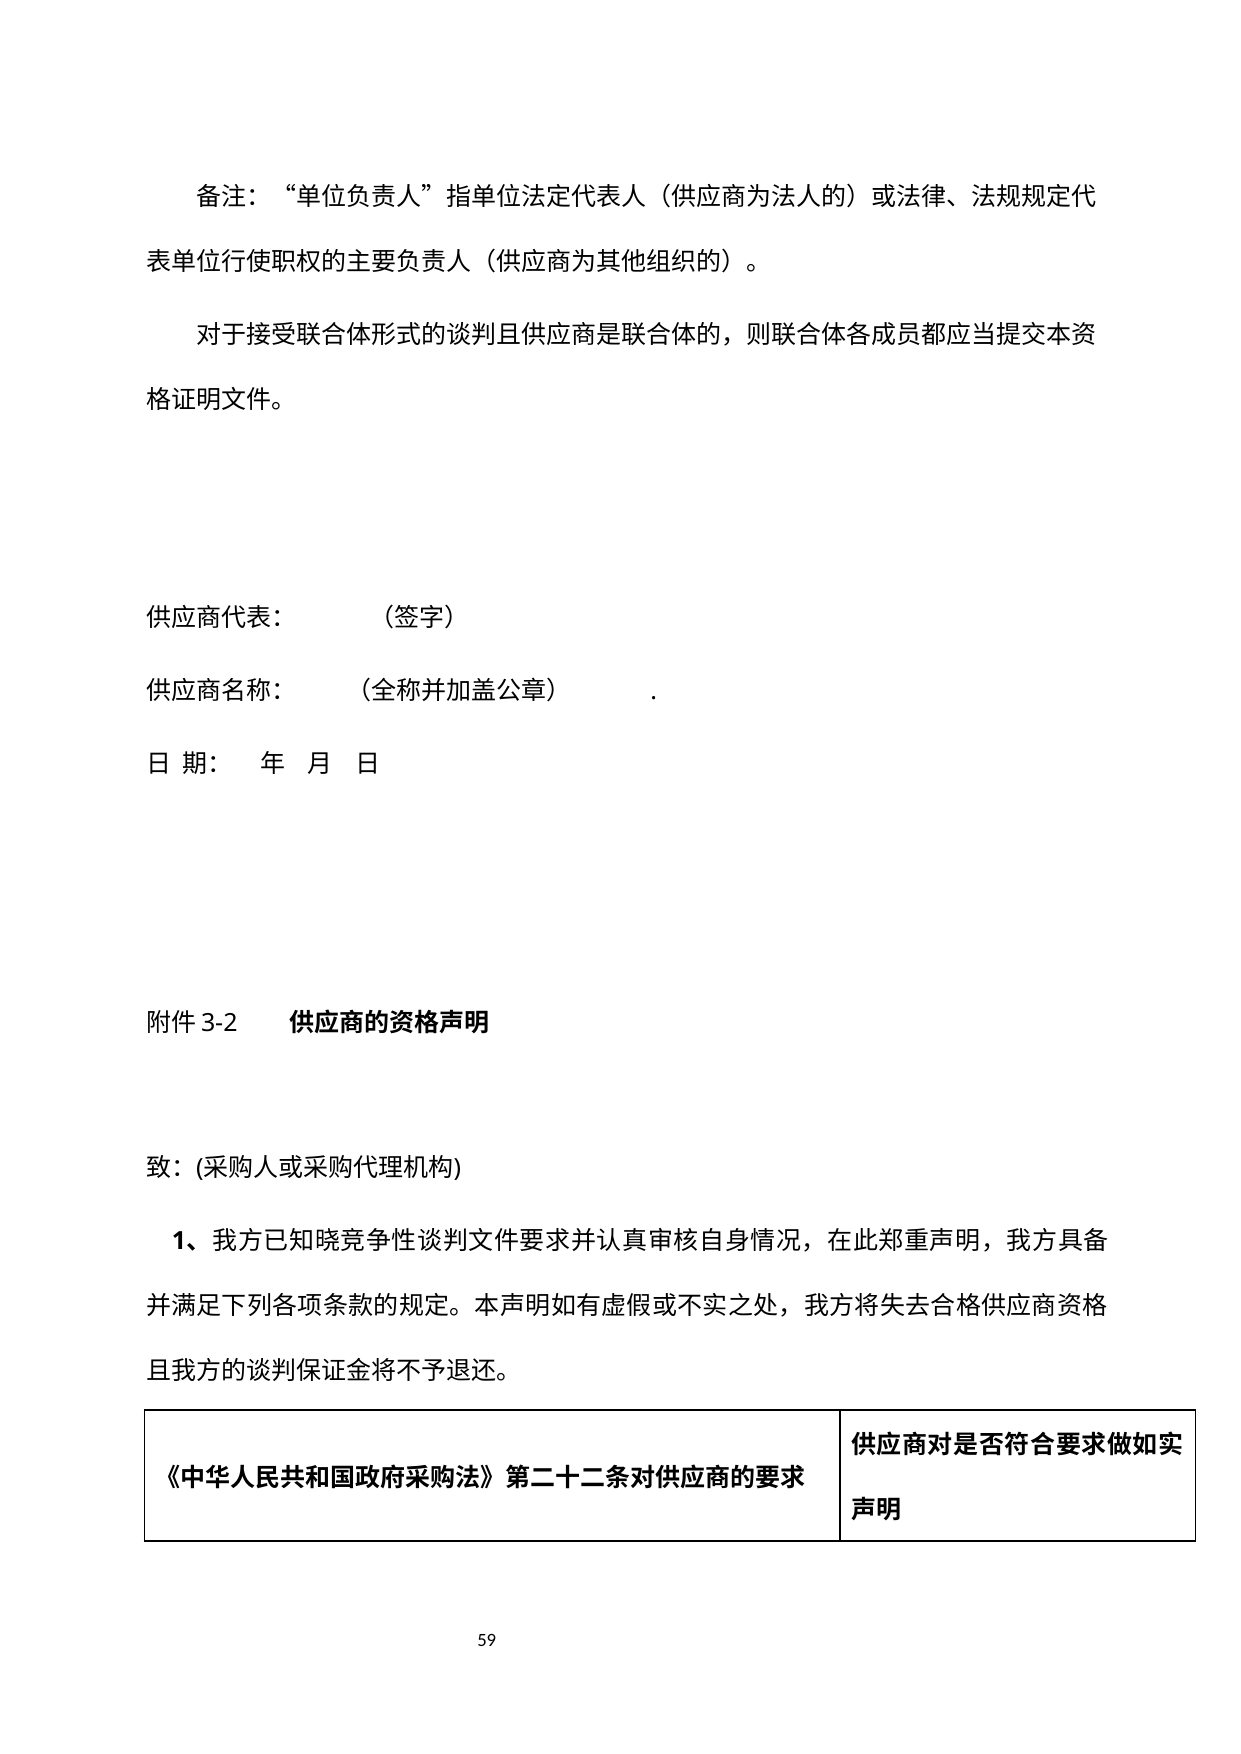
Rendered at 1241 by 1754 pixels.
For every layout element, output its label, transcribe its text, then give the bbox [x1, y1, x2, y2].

text 1、我方已知晓竞争性谈判文件要求并认真审核自身情况，在此郑重声明，我方具备并满足下列各项条款的规定。本声明如有虚假或不实之处，我方将失去合格供应商资格且我方的谈判保证金将不予退还。 [146, 1206, 1108, 1401]
text 备注：“单位负责人”指单位法定代表人（供应商为法人的）或法律、法规规定代表单位行使职权的主要负责人（供应商为其他组织的）。 [146, 162, 1108, 292]
text 致：(采购人或采购代理机构) [146, 1133, 1108, 1198]
table_header 供应商对是否符合要求做如实声明 [841, 1411, 1195, 1540]
text 附件3-2 供应商的资格声明 [146, 988, 1108, 1053]
text 日 期： 年 月 日 [146, 729, 1108, 794]
text 供应商名称： （全称并加盖公章） . [146, 656, 1108, 721]
text 对于接受联合体形式的谈判且供应商是联合体的，则联合体各成员都应当提交本资格证明文件。 [146, 300, 1108, 430]
text 供应商代表： （签字） [146, 583, 1108, 648]
table_header 《中华人民共和国政府采购法》第二十二条对供应商的要求 [145, 1411, 839, 1540]
